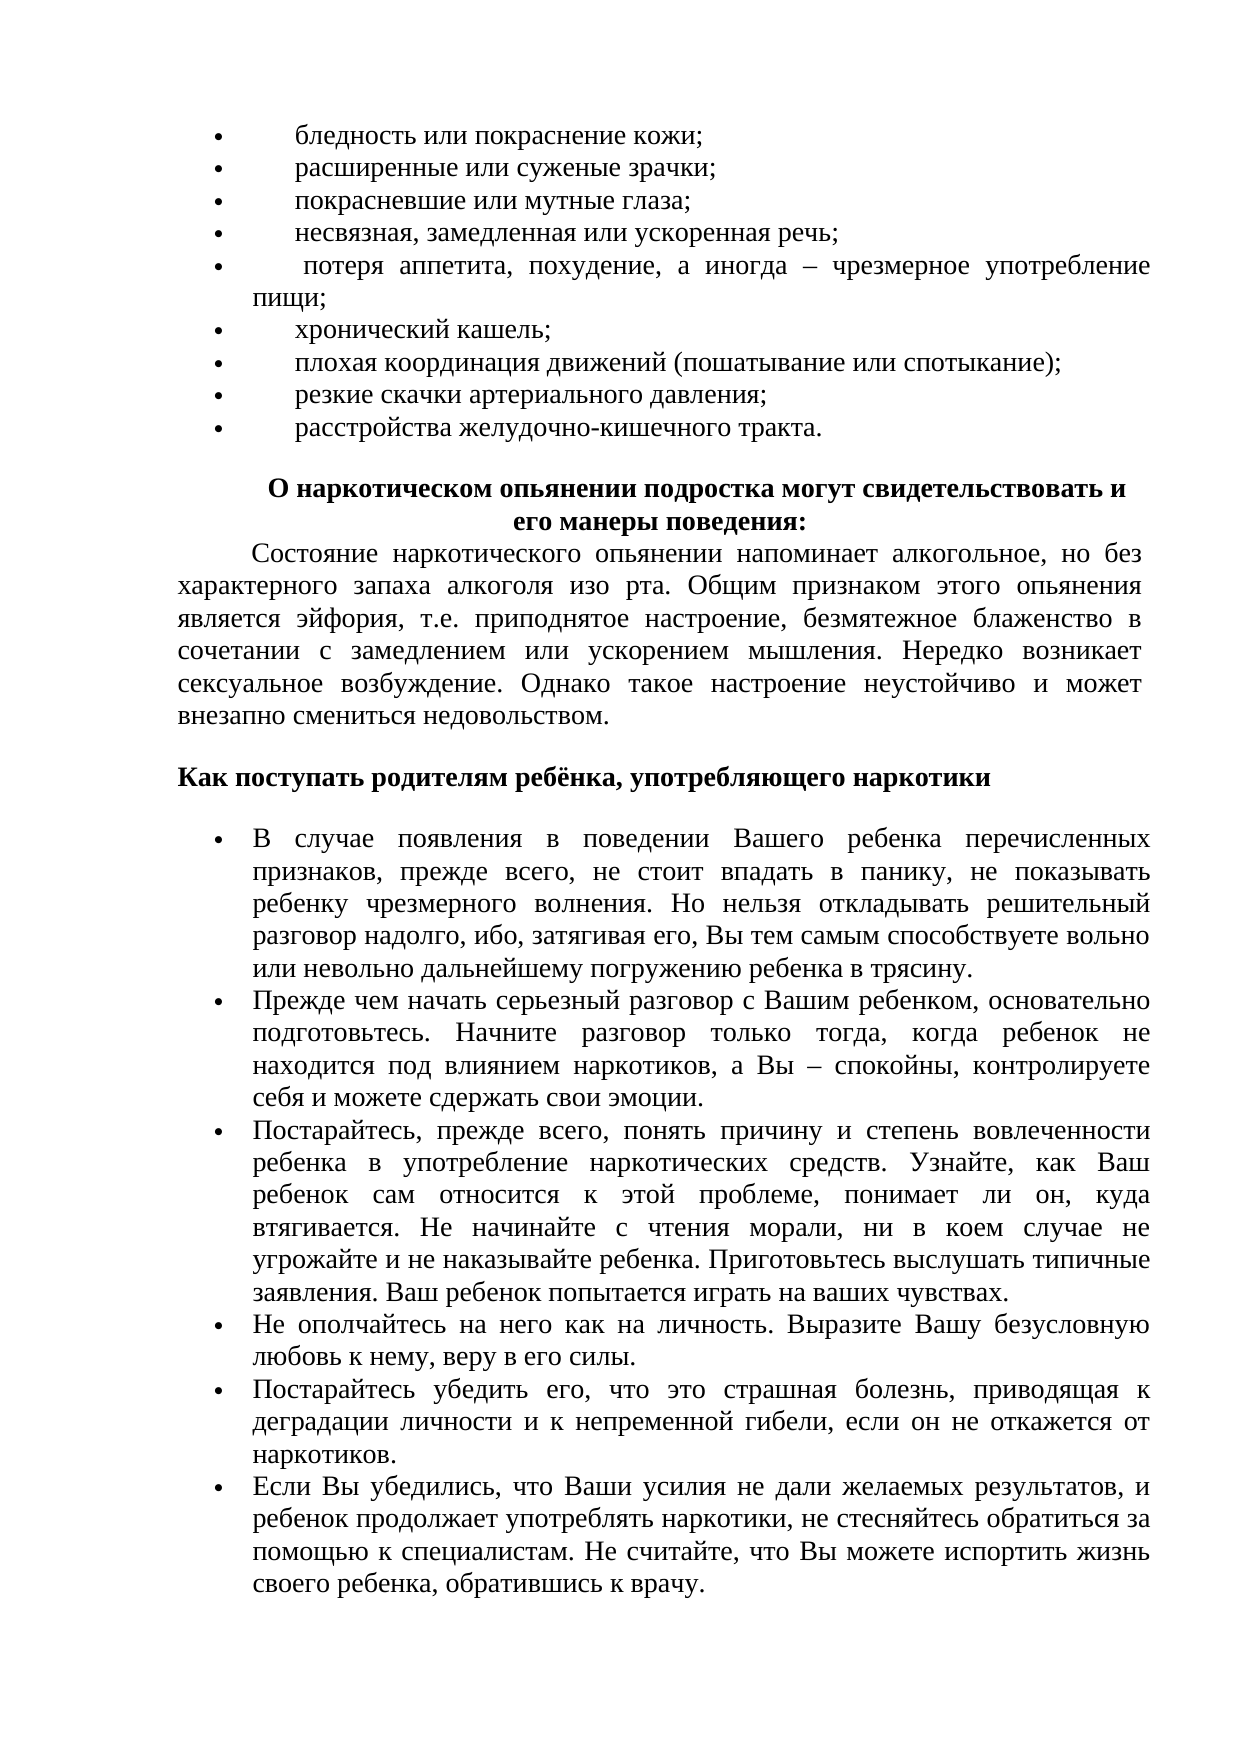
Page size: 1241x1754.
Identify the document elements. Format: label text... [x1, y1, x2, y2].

list плохая координация движений (пошатывание или спотыкание); [215, 345, 1152, 377]
list В случае появления в поведении Вашего ребенка перечисленных признаков, прежде всего, не стоит впадать в панику, не показывать ребенку чрезмерного волнения. Но нельзя откладывать решительный разговор надолго, ибо, затягивая его, Вы тем самым способствуете вольно или невольно дальнейшему погружению ребенка в трясину. [215, 821, 1152, 983]
list Если Вы убедились, что Ваши усилия не дали желаемых результатов, и ребенок продолжает употреблять наркотики, не стесняйтесь обратиться за помощью к специалистам. Не считайте, что Вы можете испортить жизнь своего ребенка, обратившись к врачу. [215, 1469, 1152, 1599]
list несвязная, замедленная или ускоренная речь; [215, 215, 1152, 248]
text О наркотическом опьянении подростка могут свидетельствовать и его манеры поведения: [177, 471, 1143, 536]
list Постарайтесь, прежде всего, понять причину и степень вовлеченности ребенка в употребление наркотических средств. Узнайте, как Ваш ребенок сам относится к этой проблеме, понимает ли он, куда втягивается. Не начинайте с чтения морали, ни в коем случае не угрожайте и не наказывайте ребенка. Приготовьтесь выслушать типичные заявления. Ваш ребенок попытается играть на ваших чувствах. [215, 1113, 1152, 1307]
text Состояние наркотического опьянении напоминает алкогольное, но без характерного запаха алкоголя изо рта. Общим признаком этого опьянения является эйфория, т.е. приподнятое настроение, безмятежное блаженство в сочетании с замедлением или ускорением мышления. Нередко возникает сексуальное возбуждение. Однако такое настроение неустойчиво и может внезапно смениться недовольством. [177, 536, 1143, 730]
list расширенные или суженые зрачки; [215, 151, 1152, 183]
list Постарайтесь убедить его, что это страшная болезнь, приводящая к деградации личности и к непременной гибели, если он не откажется от наркотиков. [215, 1372, 1152, 1469]
text Как поступать родителям ребёнка, употребляющего наркотики [177, 759, 1152, 792]
list хронический кашель; [215, 312, 1152, 345]
list Не ополчайтесь на него как на личность. Выразите Вашу безусловную любовь к нему, веру в его силы. [215, 1307, 1152, 1372]
list потеря аппетита, похудение, а иногда – чрезмерное употребление пищи; [215, 248, 1152, 312]
list расстройства желудочно-кишечного тракта. [215, 410, 1152, 442]
list покрасневшие или мутные глаза; [215, 183, 1152, 215]
list резкие скачки артериального давления; [215, 377, 1152, 410]
list бледность или покраснение кожи; [215, 118, 1152, 151]
list Прежде чем начать серьезный разговор с Вашим ребенком, основательно подготовьтесь. Начните разговор только тогда, когда ребенок не находится под влиянием наркотиков, а Вы – спокойны, контролируете себя и можете сдержать свои эмоции. [215, 983, 1152, 1113]
